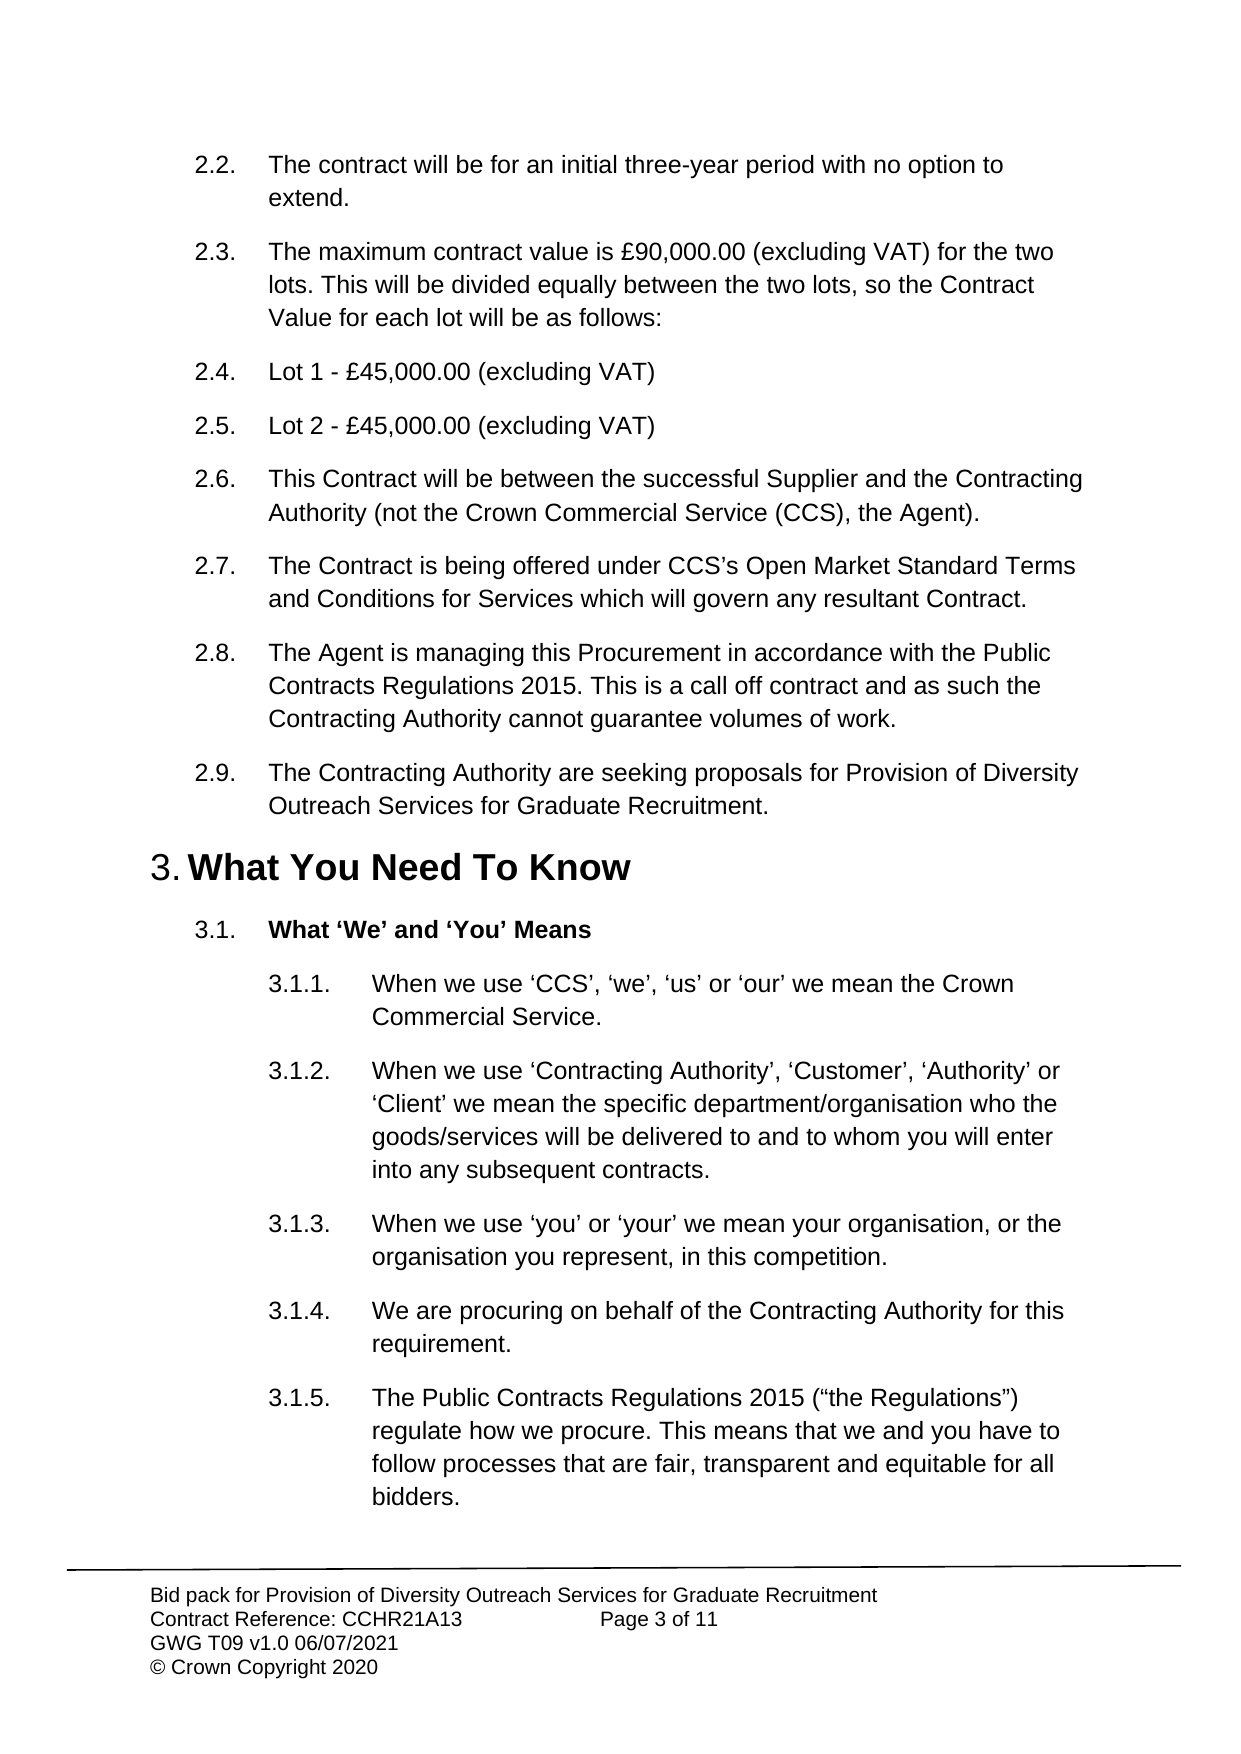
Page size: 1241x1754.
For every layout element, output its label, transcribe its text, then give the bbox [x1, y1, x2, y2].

subtitle This Contract will be between the successful Supplier and the Contracting Authority (not the Crown Commercial Service (CCS), the Agent). [194, 464, 1090, 526]
subtitle When we use ‘CCS’, ‘we’, ‘us’ or ‘our’ we mean the Crown Commercial Service. [268, 969, 1090, 1031]
subtitle We are procuring on behalf of the Contracting Authority for this requirement. [268, 1296, 1090, 1358]
subtitle Lot 2 - £45,000.00 (excluding VAT) [194, 411, 1090, 439]
subtitle The Agent is managing this Procurement in accordance with the Public Contracts Regulations 2015. This is a call off contract and as such the Contracting Authority cannot guarantee volumes of work. [194, 638, 1090, 733]
subtitle The maximum contract value is £90,000.00 (excluding VAT) for the two lots. This will be divided equally between the two lots, so the Contract Value for each lot will be as follows: [194, 237, 1090, 332]
subtitle What ‘We’ and ‘You’ Means [194, 915, 1090, 944]
subtitle The Contracting Authority are seeking proposals for Provision of Diversity Outreach Services for Graduate Recruitment. [194, 758, 1090, 820]
subtitle When we use ‘you’ or ‘your’ we mean your organisation, or the organisation you represent, in this competition. [268, 1209, 1090, 1271]
subtitle The contract will be for an initial three-year period with no option to extend. [194, 150, 1090, 212]
subtitle The Contract is being offered under CCS’s Open Market Standard Terms and Conditions for Services which will govern any resultant Contract. [194, 551, 1090, 613]
subtitle What You Need To Know [150, 845, 1090, 888]
subtitle The Public Contracts Regulations 2015 (“the Regulations”) regulate how we procure. This means that we and you have to follow processes that are fair, transparent and equitable for all bidders. [268, 1383, 1090, 1511]
subtitle Lot 1 - £45,000.00 (excluding VAT) [194, 357, 1090, 386]
subtitle When we use ‘Contracting Authority’, ‘Customer’, ‘Authority’ or ‘Client’ we mean the specific department/organisation who the goods/services will be delivered to and to whom you will enter into any subsequent contracts. [268, 1056, 1090, 1184]
